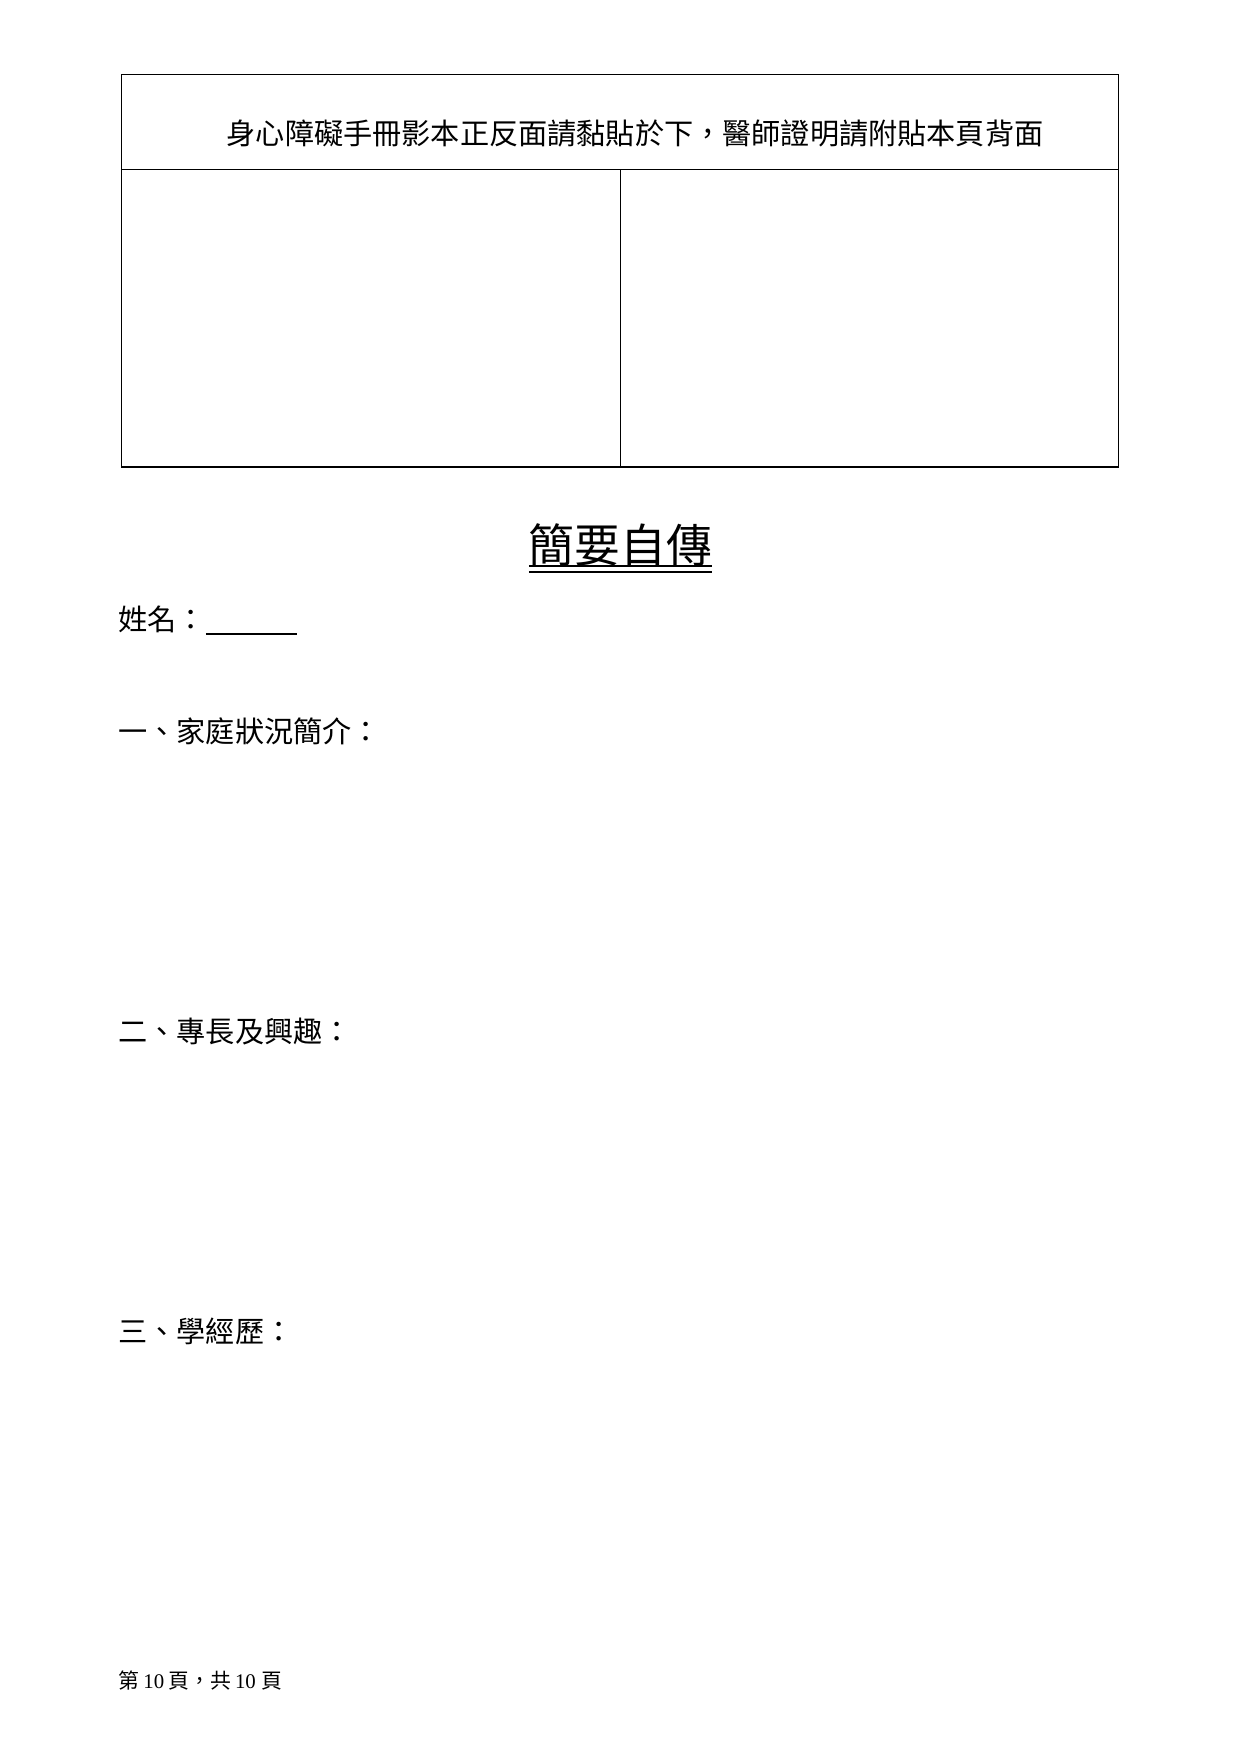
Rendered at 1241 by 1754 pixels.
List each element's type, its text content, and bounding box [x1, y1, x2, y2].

text 三、學經歷： [118, 1292, 1122, 1367]
text 一、家庭狀況簡介： [118, 692, 1122, 767]
table_cell 身心障礙手冊影本正反面請黏貼於下，醫師證明請附貼本頁背面 [122, 75, 1118, 169]
text 簡要自傳 [118, 505, 1122, 580]
text 二、專長及興趣： [118, 992, 1122, 1067]
table_cell [122, 170, 620, 466]
text 姓名： [118, 580, 1122, 655]
table_cell [621, 170, 1118, 466]
